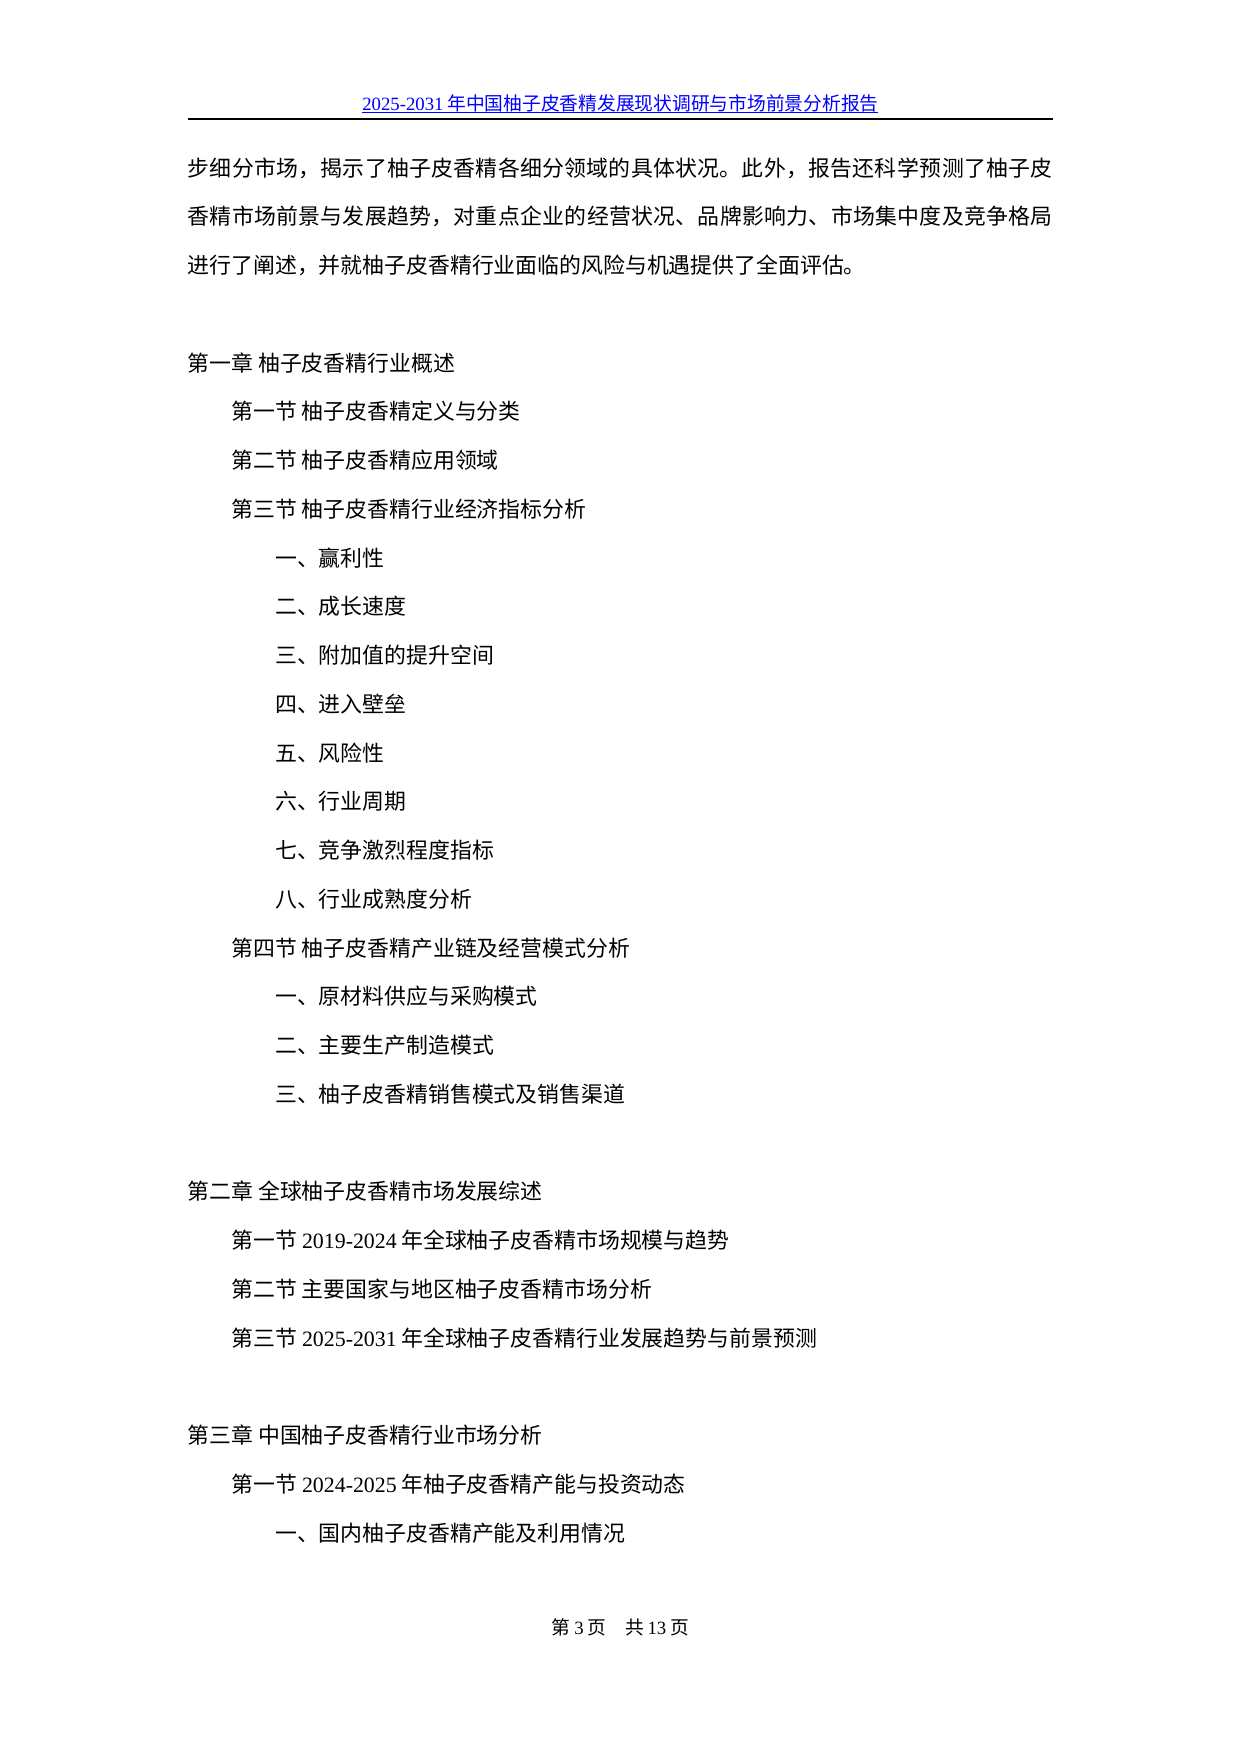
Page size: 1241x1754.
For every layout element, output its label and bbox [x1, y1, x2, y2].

text [187, 150, 1053, 1548]
